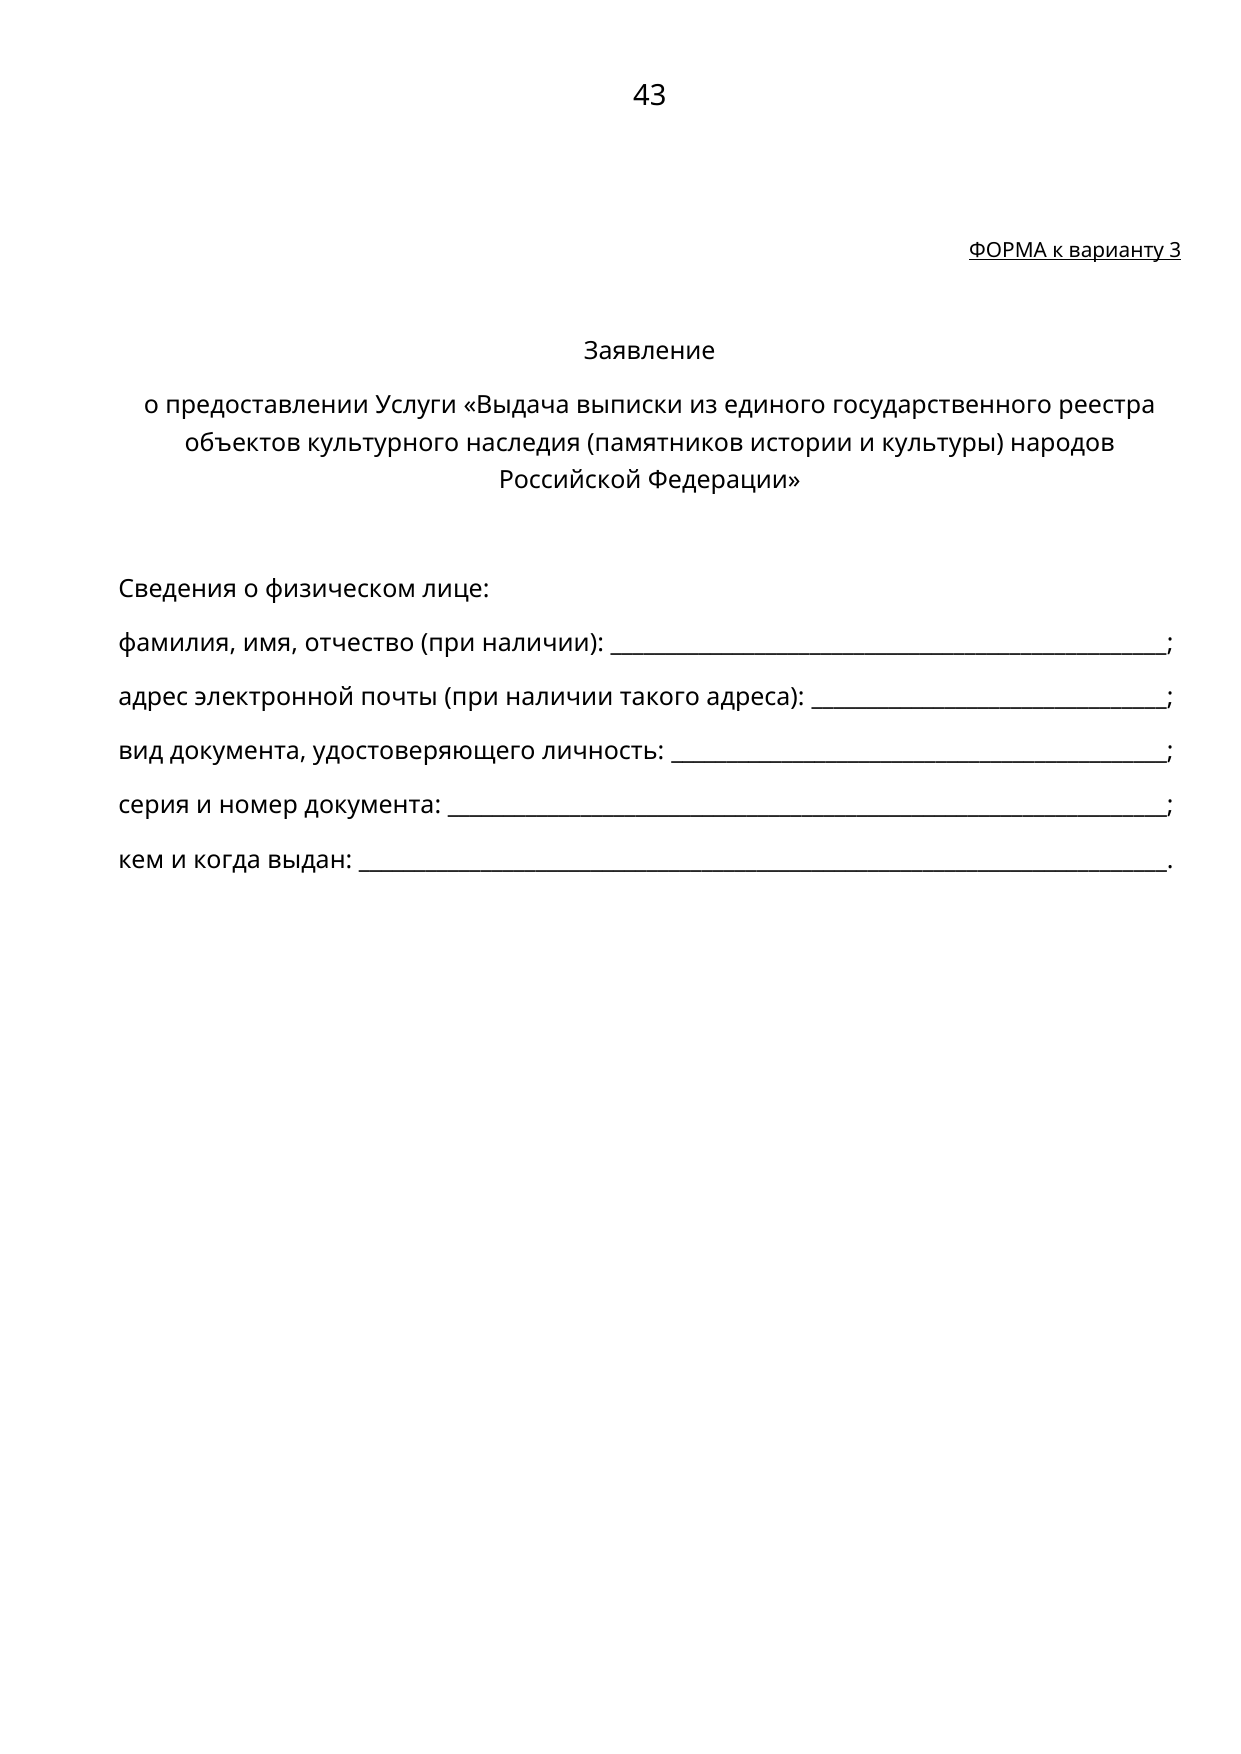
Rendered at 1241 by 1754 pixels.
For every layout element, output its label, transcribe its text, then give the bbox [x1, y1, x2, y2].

text Сведения о физическом лице: [118, 567, 1181, 605]
text Заявление [118, 330, 1181, 367]
text серия и номер документа: ; [118, 784, 1181, 821]
text адрес электронной почты (при наличии такого адреса): ; [118, 676, 1181, 713]
text вид документа, удостоверяющего личность: ; [118, 730, 1181, 767]
text кем и когда выдан: . [118, 838, 1181, 876]
text фамилия, имя, отчество (при наличии): ; [118, 621, 1181, 659]
text ФОРМА к варианту 3 [193, 235, 1181, 263]
text о предоставлении Услуги «Выдача выписки из единого государственного реестра объектов культурного наследия (памятников истории и культуры) народов Российской Федерации» [118, 384, 1181, 496]
